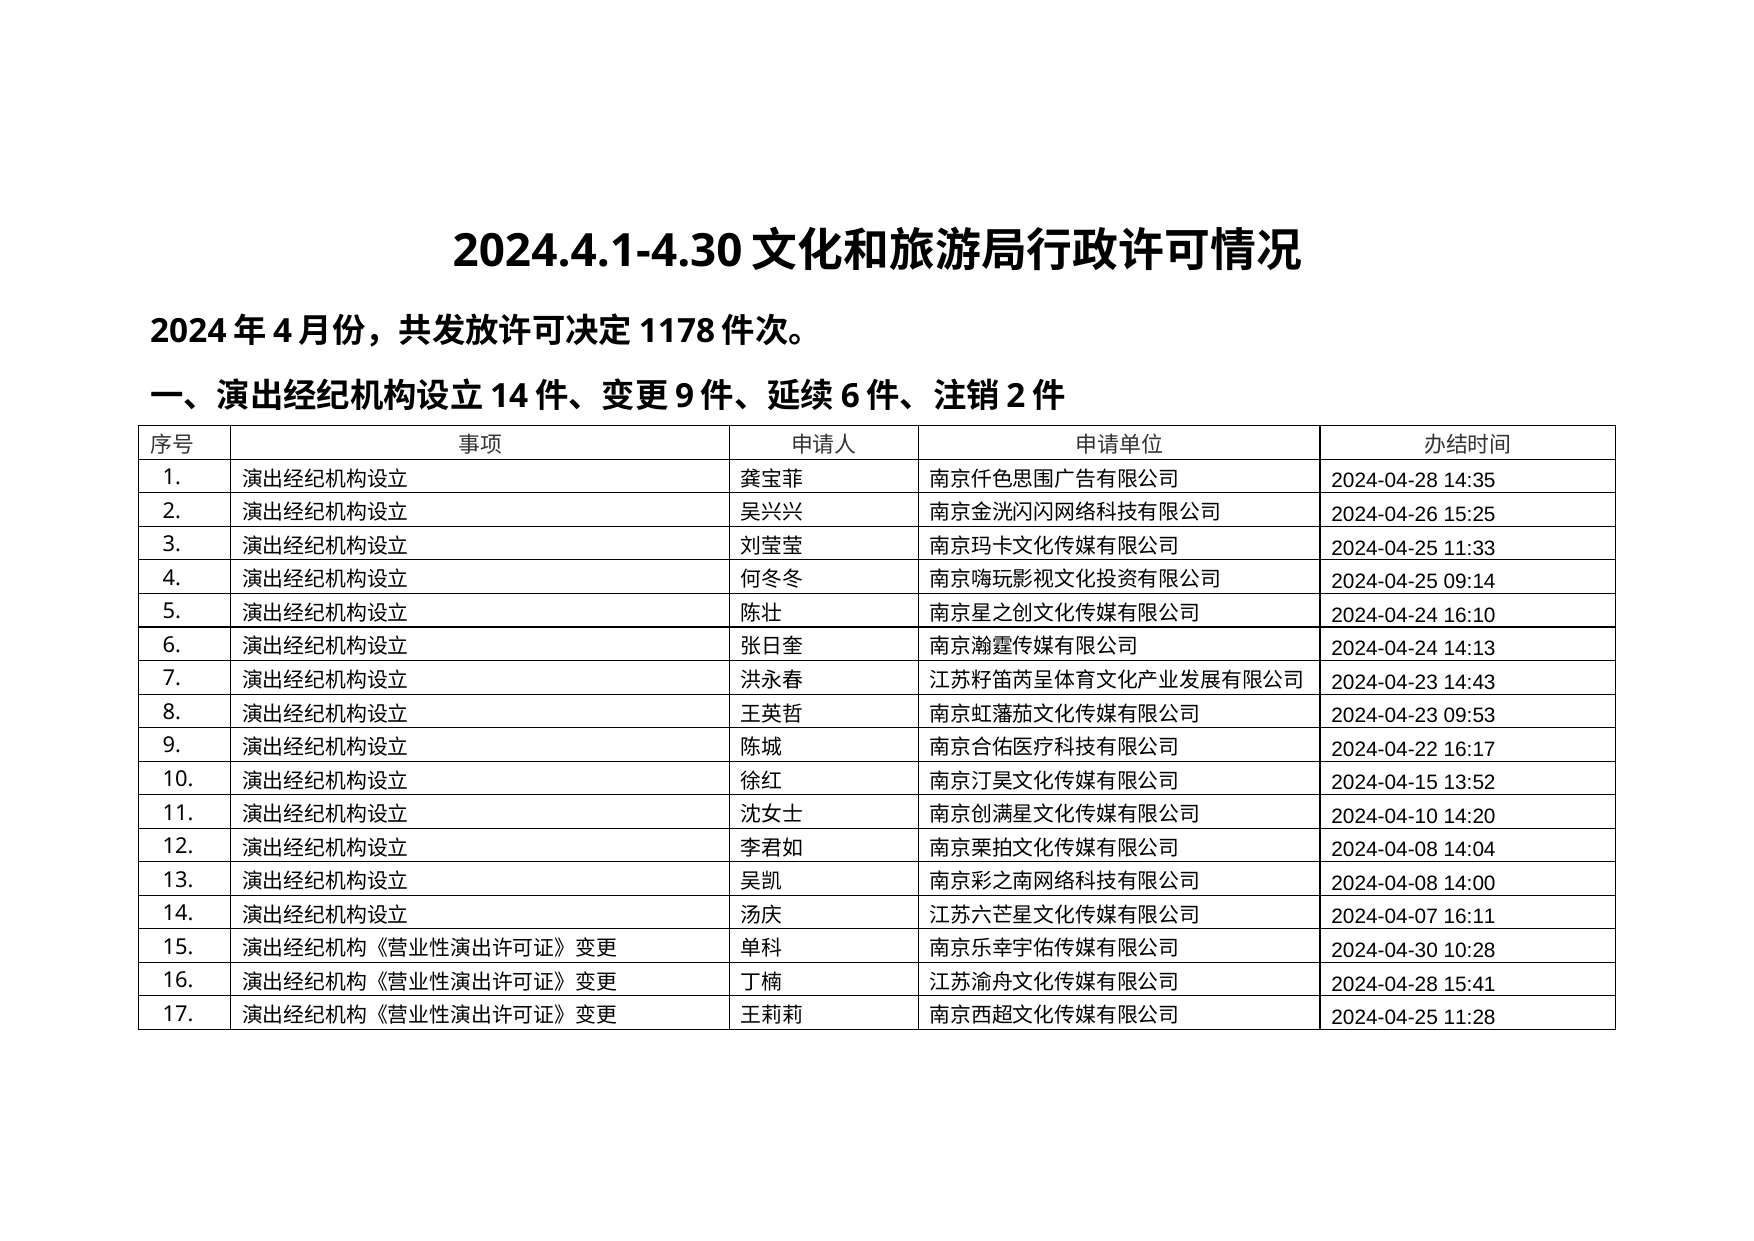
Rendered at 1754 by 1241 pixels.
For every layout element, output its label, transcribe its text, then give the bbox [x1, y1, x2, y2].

table_cell 汤庆 [730, 896, 918, 928]
table_header 申请人 [730, 426, 918, 459]
table_cell 李君如 [730, 829, 918, 861]
table_cell 2024-04-23 09:53 [1321, 695, 1615, 727]
table_cell 2024-04-23 14:43 [1321, 661, 1615, 693]
table_cell 演出经纪机构设立 [231, 628, 729, 660]
table_cell [139, 493, 230, 526]
table_cell 陈城 [730, 728, 918, 761]
table_cell 演出经纪机构《营业性演出许可证》变更 [231, 963, 729, 995]
table_cell [139, 896, 230, 928]
table_cell 王英哲 [730, 695, 918, 727]
table_cell [139, 862, 230, 895]
table_cell 2024-04-25 11:33 [1321, 527, 1615, 559]
table_cell 南京创满星文化传媒有限公司 [919, 795, 1319, 828]
table_cell 南京虹藩茄文化传媒有限公司 [919, 695, 1319, 727]
table_cell 演出经纪机构设立 [231, 695, 729, 727]
table_cell 南京西超文化传媒有限公司 [919, 996, 1319, 1029]
table_cell 丁楠 [730, 963, 918, 995]
table_cell 2024-04-08 14:04 [1321, 829, 1615, 861]
list 演出经纪机构设立14件、变更9件、延续6件、注销2件 [150, 360, 1604, 425]
table_cell 演出经纪机构设立 [231, 896, 729, 928]
table_cell [139, 560, 230, 593]
table_cell 2024-04-25 09:14 [1321, 560, 1615, 593]
table_cell 演出经纪机构设立 [231, 527, 729, 559]
table_cell 演出经纪机构设立 [231, 728, 729, 761]
table_cell 2024-04-30 10:28 [1321, 929, 1615, 962]
table_cell 吴兴兴 [730, 493, 918, 526]
table_cell 2024-04-24 14:13 [1321, 628, 1615, 660]
table_cell [139, 628, 230, 660]
table_cell [139, 728, 230, 761]
table_cell 演出经纪机构设立 [231, 829, 729, 861]
table_cell 演出经纪机构设立 [231, 493, 729, 526]
table_cell 南京瀚霆传媒有限公司 [919, 628, 1319, 660]
table_cell 张日奎 [730, 628, 918, 660]
table_header 办结时间 [1321, 426, 1615, 459]
table_cell 演出经纪机构《营业性演出许可证》变更 [231, 929, 729, 962]
table_cell [139, 996, 230, 1029]
table_cell [139, 527, 230, 559]
text 2024.4.1-4.30文化和旅游局行政许可情况 [150, 198, 1604, 295]
table_cell [139, 661, 230, 693]
table_cell [139, 963, 230, 995]
table_cell 演出经纪机构设立 [231, 762, 729, 794]
table_cell 2024-04-10 14:20 [1321, 795, 1615, 828]
table_cell 南京星之创文化传媒有限公司 [919, 594, 1319, 626]
table_cell 演出经纪机构设立 [231, 594, 729, 626]
table_cell [139, 460, 230, 492]
table_cell 南京彩之南网络科技有限公司 [919, 862, 1319, 895]
table_cell 南京仟色思围广告有限公司 [919, 460, 1319, 492]
table_cell 徐红 [730, 762, 918, 794]
table_header 序号 [139, 426, 230, 459]
table_cell 2024-04-07 16:11 [1321, 896, 1615, 928]
table_cell 演出经纪机构设立 [231, 795, 729, 828]
table_cell 2024-04-25 11:28 [1321, 996, 1615, 1029]
table_cell 江苏六芒星文化传媒有限公司 [919, 896, 1319, 928]
table_header 申请单位 [919, 426, 1319, 459]
table_cell 单科 [730, 929, 918, 962]
table_cell 演出经纪机构《营业性演出许可证》变更 [231, 996, 729, 1029]
table_cell 2024-04-26 15:25 [1321, 493, 1615, 526]
table_cell [139, 795, 230, 828]
table_cell [139, 829, 230, 861]
table_cell 2024-04-28 14:35 [1321, 460, 1615, 492]
table_cell 何冬冬 [730, 560, 918, 593]
table_cell [139, 695, 230, 727]
table_cell 演出经纪机构设立 [231, 460, 729, 492]
table_cell 南京合佑医疗科技有限公司 [919, 728, 1319, 761]
table_cell 龚宝菲 [730, 460, 918, 492]
table_cell 吴凯 [730, 862, 918, 895]
table_cell 南京汀昊文化传媒有限公司 [919, 762, 1319, 794]
table_cell 洪永春 [730, 661, 918, 693]
table_cell 江苏渝舟文化传媒有限公司 [919, 963, 1319, 995]
table_cell 南京玛卡文化传媒有限公司 [919, 527, 1319, 559]
table_cell [139, 762, 230, 794]
table_cell 2024-04-15 13:52 [1321, 762, 1615, 794]
table_cell 演出经纪机构设立 [231, 661, 729, 693]
table_cell 陈壮 [730, 594, 918, 626]
table_cell [139, 594, 230, 626]
table_header 事项 [231, 426, 729, 459]
table_cell 演出经纪机构设立 [231, 560, 729, 593]
table_cell 2024-04-22 16:17 [1321, 728, 1615, 761]
table_cell [139, 929, 230, 962]
table_cell 江苏籽笛芮呈体育文化产业发展有限公司 [919, 661, 1319, 693]
table_cell 王莉莉 [730, 996, 918, 1029]
table_cell 南京嗨玩影视文化投资有限公司 [919, 560, 1319, 593]
table_cell 2024-04-28 15:41 [1321, 963, 1615, 995]
table_cell 2024-04-08 14:00 [1321, 862, 1615, 895]
table_cell 南京金洸闪闪网络科技有限公司 [919, 493, 1319, 526]
table_cell 演出经纪机构设立 [231, 862, 729, 895]
table_cell 沈女士 [730, 795, 918, 828]
table_cell 2024-04-24 16:10 [1321, 594, 1615, 626]
text 2024年4月份，共发放许可决定1178件次。 [150, 295, 1604, 360]
table_cell 南京乐幸宇佑传媒有限公司 [919, 929, 1319, 962]
table_cell 刘莹莹 [730, 527, 918, 559]
table_cell 南京栗拍文化传媒有限公司 [919, 829, 1319, 861]
